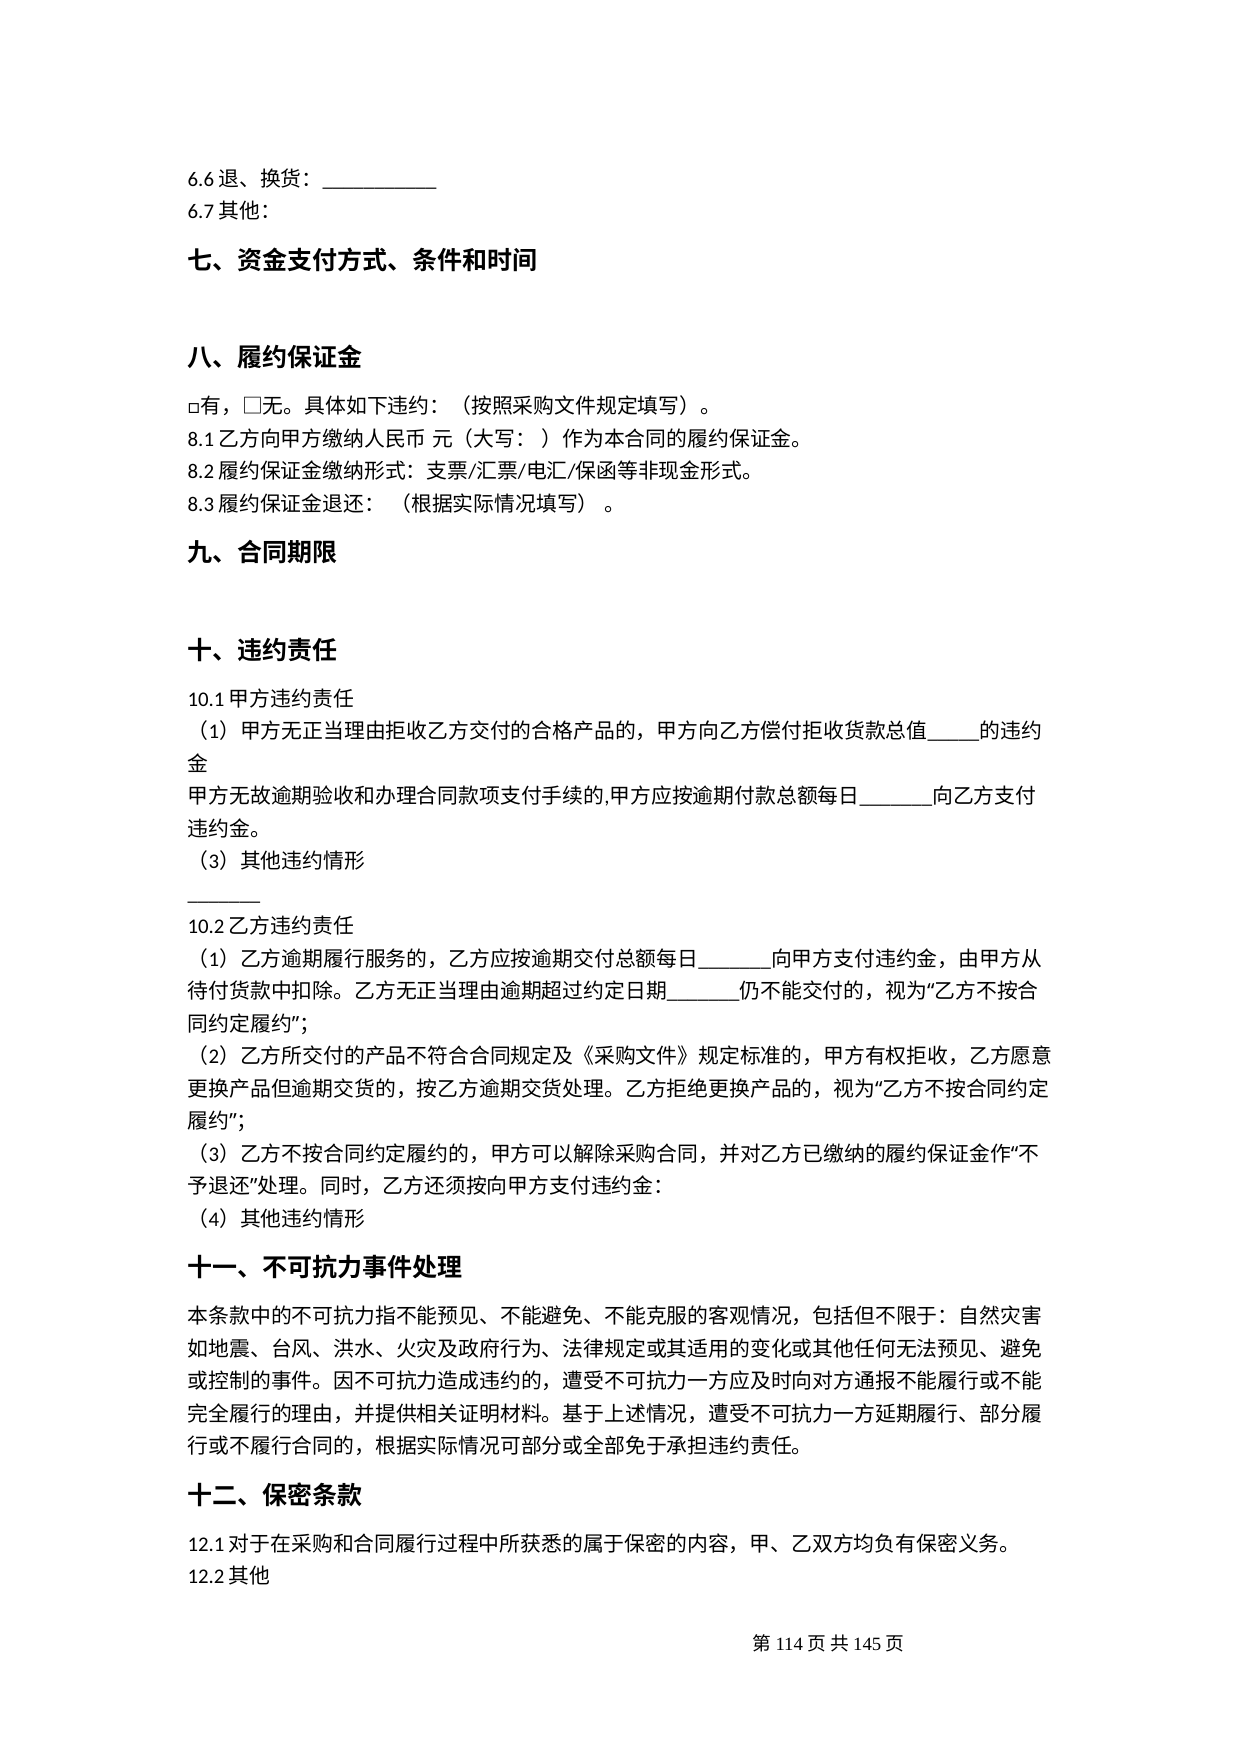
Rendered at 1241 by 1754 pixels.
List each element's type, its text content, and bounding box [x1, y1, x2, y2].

text 十二、保密条款 [187, 1462, 1053, 1527]
text 12.2其他 [187, 1559, 1053, 1592]
text 十、违约责任 [187, 617, 1053, 682]
text （3）乙方不按合同约定履约的，甲方可以解除采购合同，并对乙方已缴纳的履约保证金作“不予退还”处理。同时，乙方还须按向甲方支付违约金： [187, 1137, 1053, 1202]
text 12.1对于在采购和合同履行过程中所获悉的属于保密的内容，甲、乙双方均负有保密义务。 [187, 1527, 1053, 1559]
text 本条款中的不可抗力指不能预见、不能避免、不能克服的客观情况，包括但不限于：自然灾害如地震、台风、洪水、火灾及政府行为、法律规定或其适用的变化或其他任何无法预见、避免或控制的事件。因不可抗力造成违约的，遭受不可抗力一方应及时向对方通报不能履行或不能完全履行的理由，并提供相关证明材料。基于上述情况，遭受不可抗力一方延期履行、部分履行或不履行合同的，根据实际情况可部分或全部免于承担违约责任。 [187, 1299, 1053, 1462]
text （1）乙方逾期履行服务的，乙方应按逾期交付总额每日_______向甲方支付违约金，由甲方从待付货款中扣除。乙方无正当理由逾期超过约定日期_______仍不能交付的，视为“乙方不按合同约定履约”； [187, 942, 1053, 1039]
text 8.2履约保证金缴纳形式：支票/汇票/电汇/保函等非现金形式。 [187, 454, 1053, 487]
text 甲方无故逾期验收和办理合同款项支付手续的,甲方应按逾期付款总额每日_______向乙方支付违约金。 [187, 779, 1053, 844]
text 6.6退、换货：___________ [187, 162, 1053, 194]
text 七、资金支付方式、条件和时间 [187, 227, 1053, 324]
text 6.7其他： [187, 194, 1053, 227]
text （1）甲方无正当理由拒收乙方交付的合格产品的，甲方向乙方偿付拒收货款总值_____的违约金 [187, 714, 1053, 779]
text 八、履约保证金 [187, 324, 1053, 389]
text （2）乙方所交付的产品不符合合同规定及《采购文件》规定标准的，甲方有权拒收，乙方愿意更换产品但逾期交货的，按乙方逾期交货处理。乙方拒绝更换产品的，视为“乙方不按合同约定履约”； [187, 1039, 1053, 1137]
text □有，□无。具体如下违约：（按照采购文件规定填写）。 [187, 389, 1053, 422]
text 8.3履约保证金退还： （根据实际情况填写） 。 [187, 487, 1053, 519]
text （3）其他违约情形 [187, 844, 1053, 877]
text （4）其他违约情形 [187, 1202, 1053, 1234]
text _______ [187, 877, 1053, 909]
text 10.2乙方违约责任 [187, 909, 1053, 942]
text 九、合同期限 [187, 519, 1053, 617]
text 10.1甲方违约责任 [187, 682, 1053, 714]
text 8.1乙方向甲方缴纳人民币 元（大写： ）作为本合同的履约保证金。 [187, 422, 1053, 454]
text 十一、不可抗力事件处理 [187, 1234, 1053, 1299]
